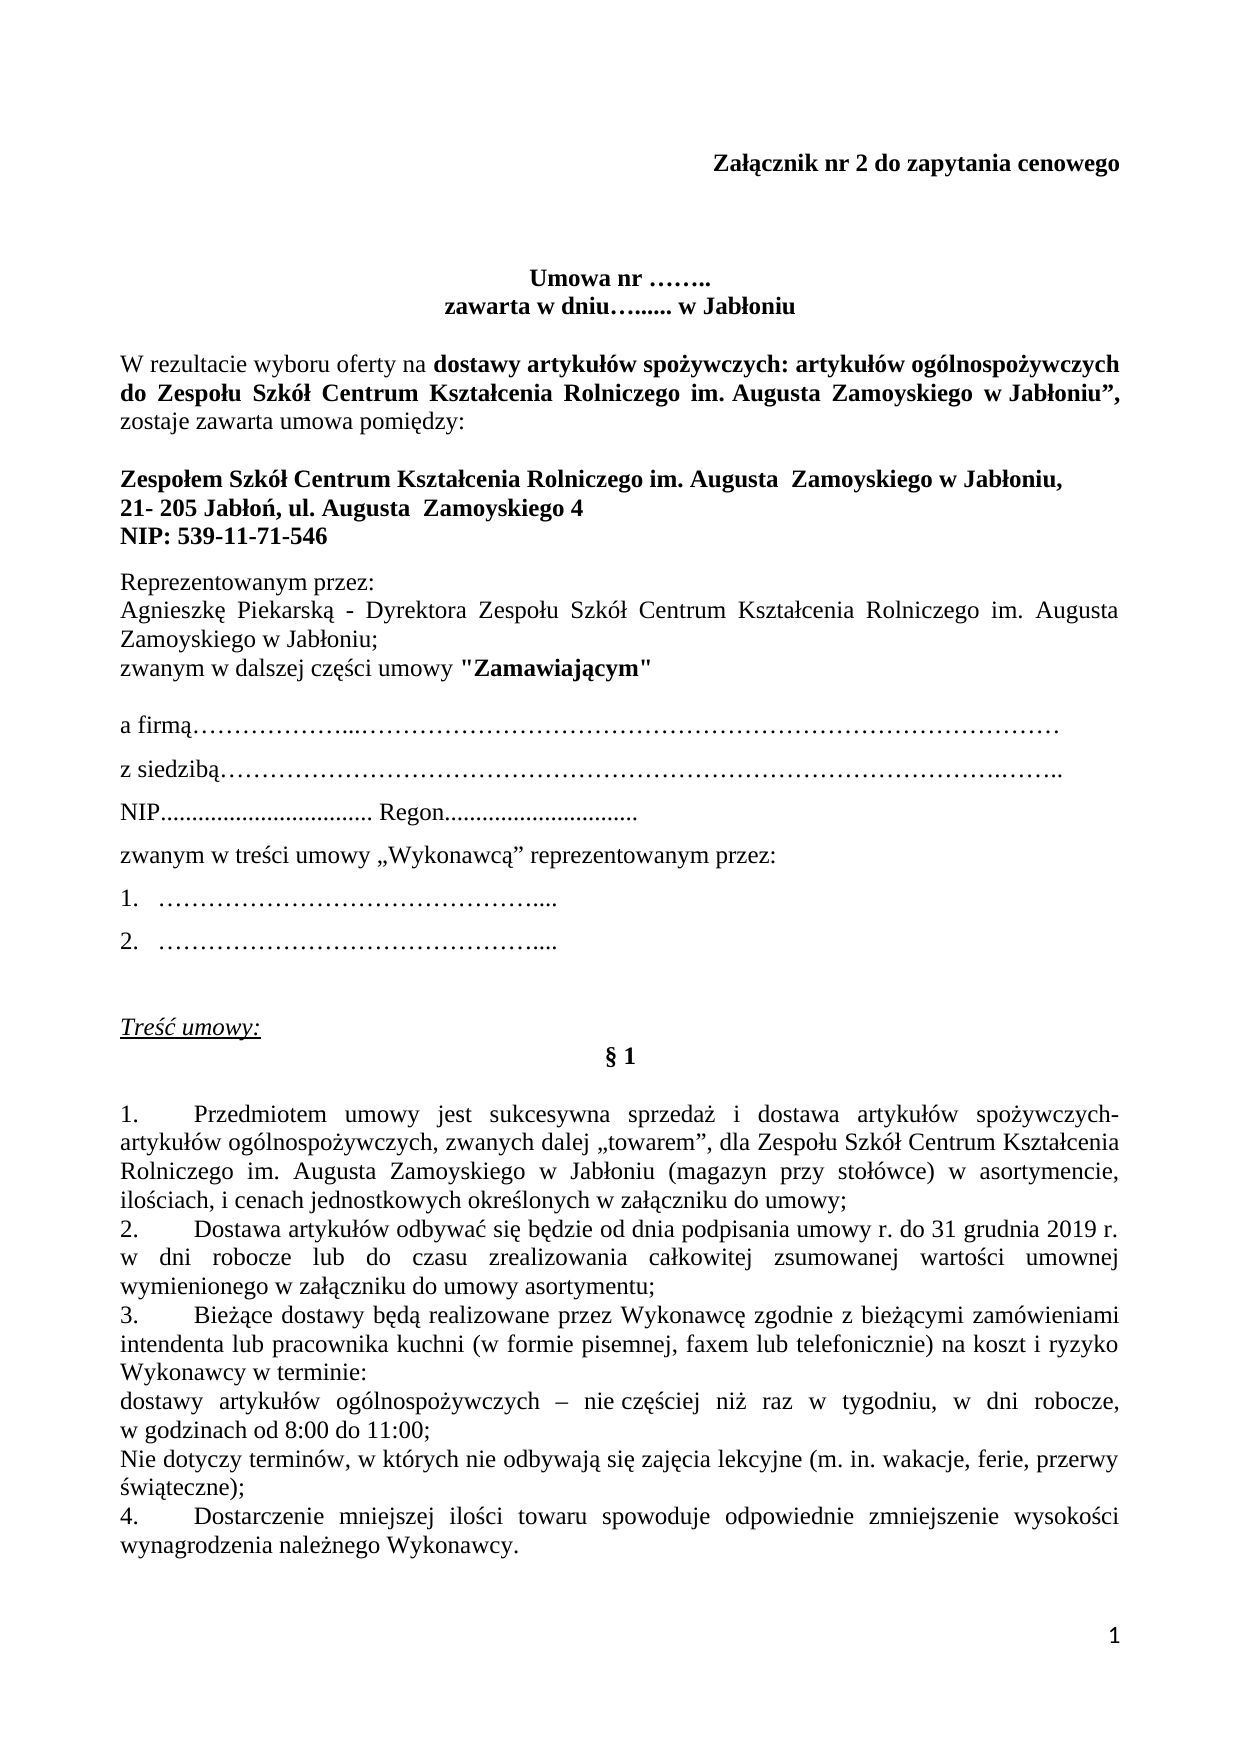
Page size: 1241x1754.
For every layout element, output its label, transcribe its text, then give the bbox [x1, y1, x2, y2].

text W rezultacie wyboru oferty na dostawy artykułów spożywczych: artykułów ogólnospożywczych do Zespołu Szkół Centrum Kształcenia Rolniczego im. Augusta Zamoyskiego w Jabłoniu”, zostaje zawarta umowa pomiędzy: [120, 349, 1120, 435]
text Treść umowy: [120, 1012, 1120, 1041]
text Reprezentowanym przez: [120, 567, 1120, 596]
list Dostarczenie mniejszej ilości towaru spowoduje odpowiednie zmniejszenie wysokości wynagrodzenia należnego Wykonawcy. [120, 1501, 1120, 1559]
list Bieżące dostawy będą realizowane przez Wykonawcę zgodnie z bieżącymi zamówieniami intendenta lub pracownika kuchni (w formie pisemnej, faxem lub telefonicznie) na koszt i ryzyko Wykonawcy w terminie: [120, 1300, 1120, 1386]
text zwanym w treści umowy „Wykonawcą” reprezentowanym przez: [120, 840, 1120, 869]
title zawarta w dniu…...... w Jabłoniu [120, 291, 1120, 320]
list Przedmiotem umowy jest sukcesywna sprzedaż i dostawa artykułów spożywczych- artykułów ogólnospożywczych, zwanych dalej „towarem”, dla Zespołu Szkół Centrum Kształcenia Rolniczego im. Augusta Zamoyskiego w Jabłoniu (magazyn przy stołówce) w asortymencie, ilościach, i cenach jednostkowych określonych w załączniku do umowy; [120, 1099, 1120, 1214]
text 21- 205 Jabłoń, ul. Augusta Zamoyskiego 4 [120, 493, 1120, 521]
list Dostawa artykułów odbywać się będzie od dnia podpisania umowy r. do 31 grudnia 2019 r. w dni robocze lub do czasu zrealizowania całkowitej zsumowanej wartości umownej wymienionego w załączniku do umowy asortymentu; [120, 1214, 1120, 1300]
list ……………………………………….... [120, 926, 1120, 955]
text Agnieszkę Piekarską - Dyrektora Zespołu Szkół Centrum Kształcenia Rolniczego im. Augusta Zamoyskiego w Jabłoniu; [120, 596, 1120, 653]
text zwanym w dalszej części umowy "Zamawiającym" [120, 653, 1120, 682]
text NIP: 539-11-71-546 [120, 521, 1120, 550]
title Umowa nr …….. [120, 263, 1120, 291]
text Zespołem Szkół Centrum Kształcenia Rolniczego im. Augusta Zamoyskiego w Jabłoniu, [120, 464, 1120, 493]
text dostawy artykułów ogólnospożywczych – nie częściej niż raz w tygodniu, w dni robocze, w godzinach od 8:00 do 11:00; [120, 1386, 1120, 1444]
text § 1 [120, 1041, 1120, 1070]
text z siedzibą………………………………………………………………………………….…….. [120, 754, 1120, 782]
list ……………………………………….... [120, 883, 1120, 912]
text Załącznik nr 2 do zapytania cenowego [710, 148, 1120, 176]
text NIP.................................. Regon............................... [120, 797, 1120, 826]
text a firmą………………...………………………………………………………………………… [120, 711, 1120, 739]
text Nie dotyczy terminów, w których nie odbywają się zajęcia lekcyjne (m. in. wakacje, ferie, przerwy świąteczne); [120, 1444, 1120, 1501]
